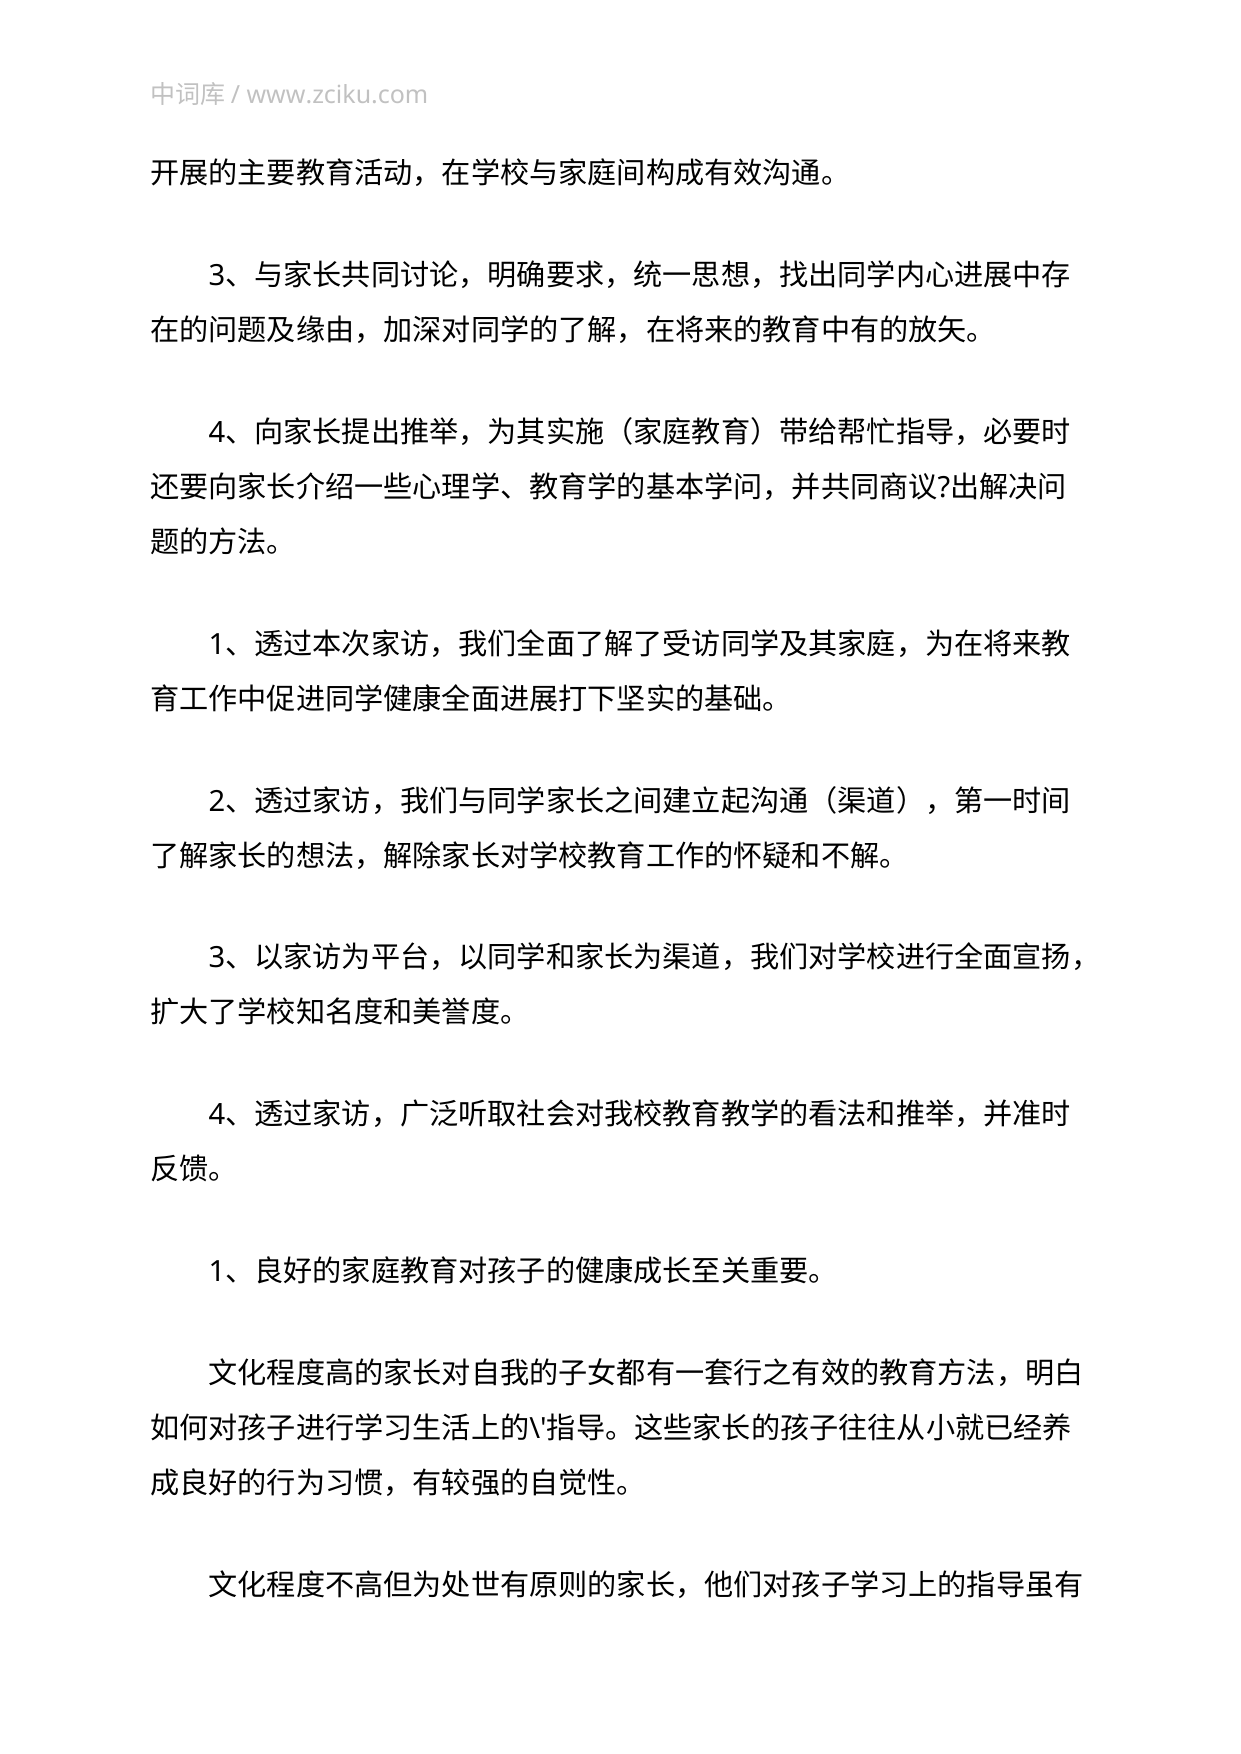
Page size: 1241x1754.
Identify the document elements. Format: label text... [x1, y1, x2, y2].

text 4、透过家访，广泛听取社会对我校教育教学的看法和推举，并准时反馈。 [150, 1091, 1090, 1188]
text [150, 150, 1090, 192]
text 文化程度高的家长对自我的子女都有一套行之有效的教育方法，明白如何对孩子进行学习生活上的\'指导。这些家长的孩子往往从小就已经养成良好的行为习惯，有较强的自觉性。 [150, 1349, 1090, 1502]
text 3、以家访为平台，以同学和家长为渠道，我们对学校进行全面宣扬，扩大了学校知名度和美誉度。 [150, 934, 1090, 1031]
text 1、良好的家庭教育对孩子的健康成长至关重要。 [150, 1247, 1090, 1290]
text 1、透过本次家访，我们全面了解了受访同学及其家庭，为在将来教育工作中促进同学健康全面进展打下坚实的基础。 [150, 620, 1090, 718]
text 4、向家长提出推举，为其实施（家庭教育）带给帮忙指导，必要时还要向家长介绍一些心理学、教育学的基本学问，并共同商议?出解决问题的方法。 [150, 408, 1090, 561]
text 2、透过家访，我们与同学家长之间建立起沟通（渠道），第一时间了解家长的想法，解除家长对学校教育工作的怀疑和不解。 [150, 777, 1090, 874]
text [150, 1561, 1090, 1603]
text 3、与家长共同讨论，明确要求，统一思想，找出同学内心进展中存在的问题及缘由，加深对同学的了解，在将来的教育中有的放矢。 [150, 252, 1090, 349]
